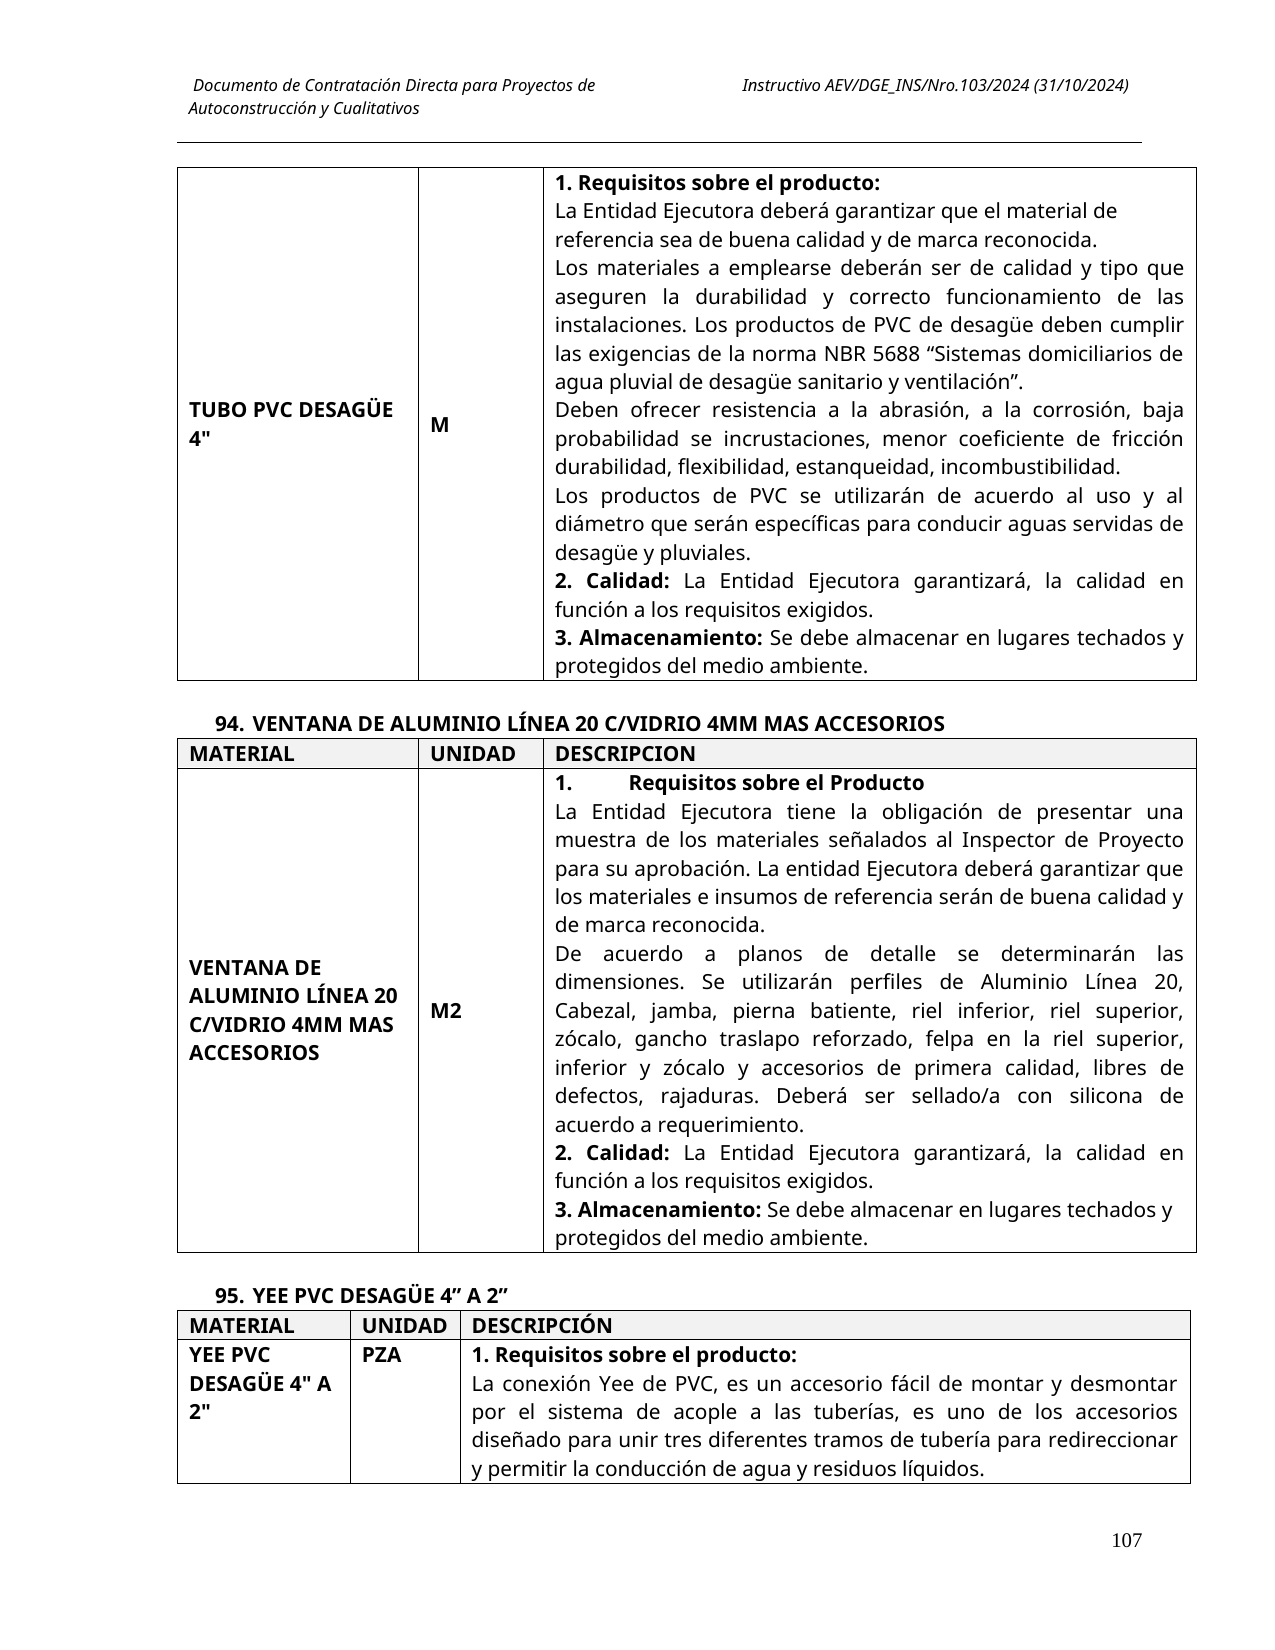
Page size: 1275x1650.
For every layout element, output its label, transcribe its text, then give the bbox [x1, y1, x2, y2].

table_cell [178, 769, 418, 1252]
list YEE PVC DESAGÜE 4” A 2” [215, 1281, 1142, 1310]
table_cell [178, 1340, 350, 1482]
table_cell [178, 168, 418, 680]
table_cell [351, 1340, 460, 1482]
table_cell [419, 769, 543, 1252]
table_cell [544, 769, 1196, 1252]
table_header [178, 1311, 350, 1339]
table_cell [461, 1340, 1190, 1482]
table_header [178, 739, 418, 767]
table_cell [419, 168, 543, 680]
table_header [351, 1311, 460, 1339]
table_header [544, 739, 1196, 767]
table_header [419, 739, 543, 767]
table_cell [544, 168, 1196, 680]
list VENTANA DE ALUMINIO LÍNEA 20 C/VIDRIO 4MM MAS ACCESORIOS [215, 709, 1142, 738]
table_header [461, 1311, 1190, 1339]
